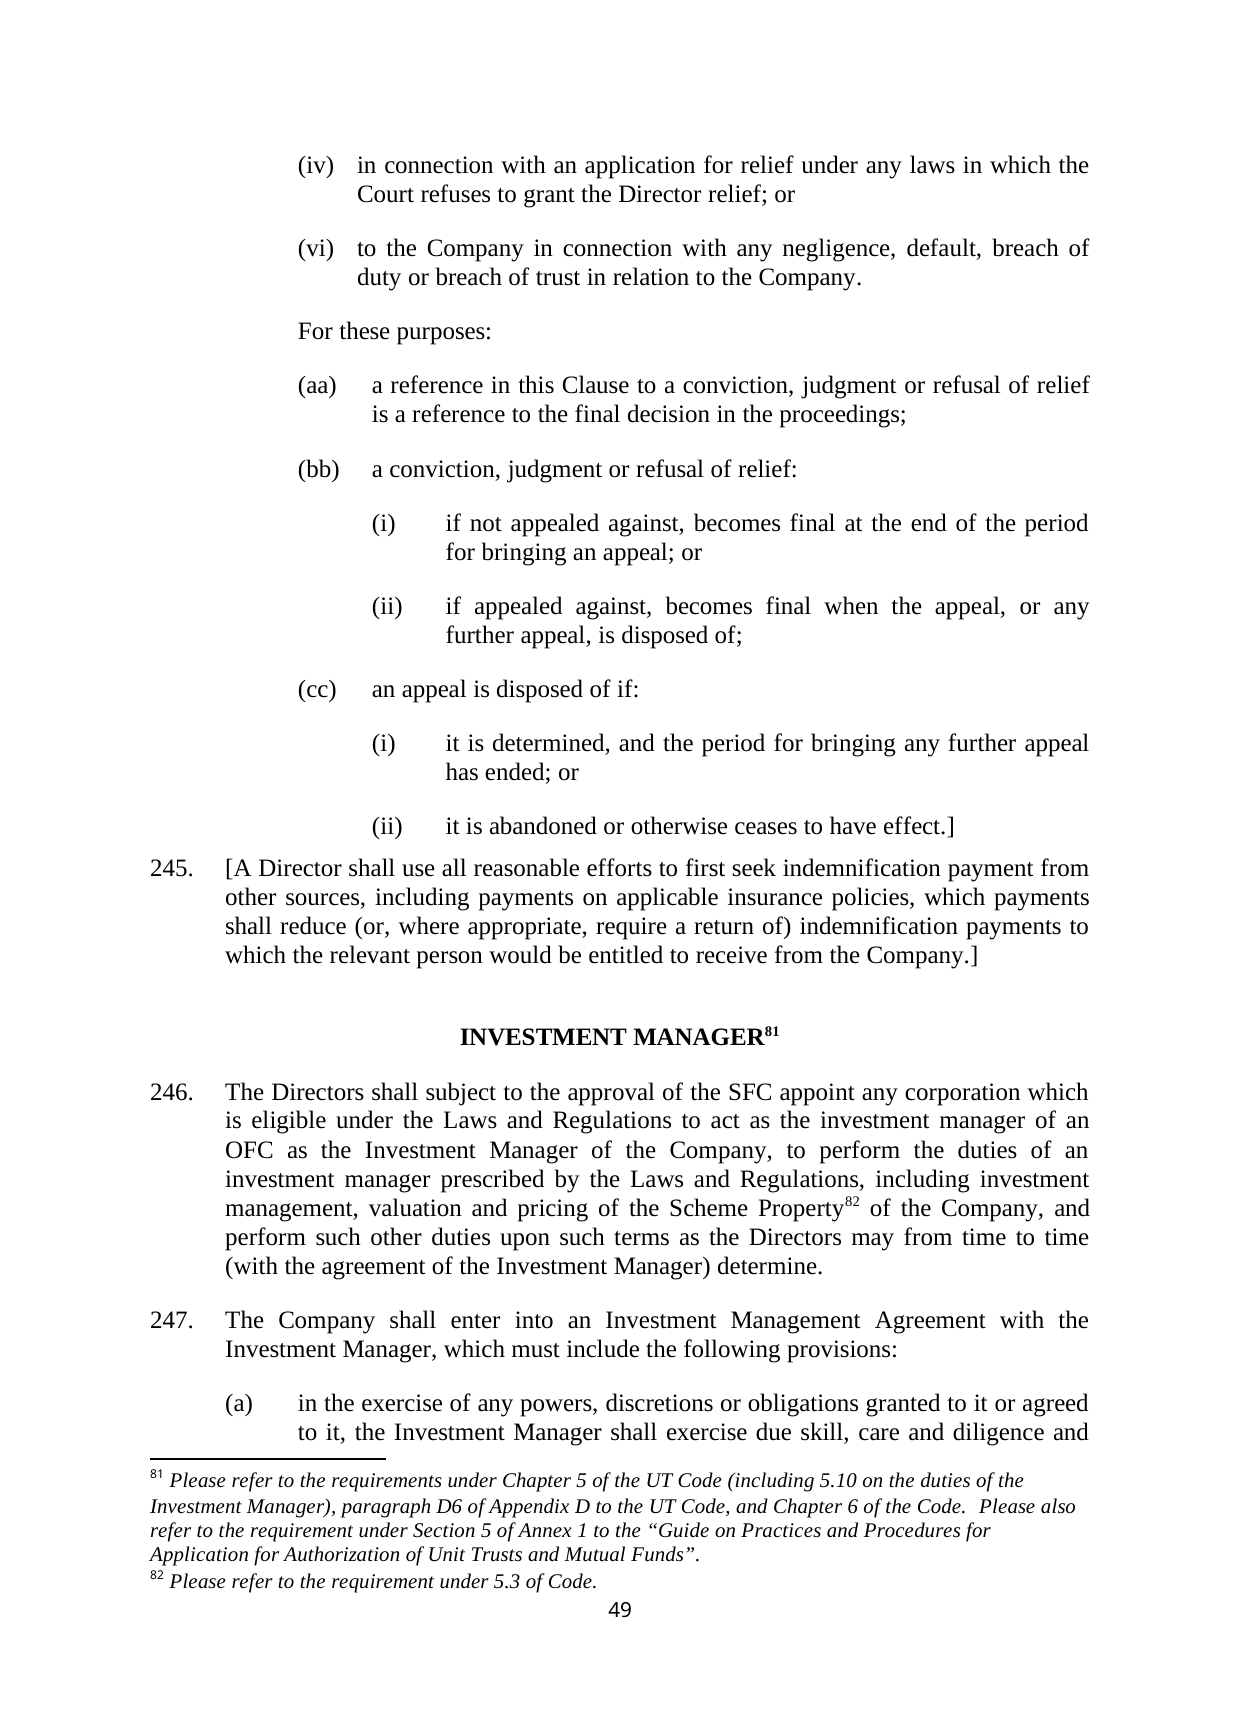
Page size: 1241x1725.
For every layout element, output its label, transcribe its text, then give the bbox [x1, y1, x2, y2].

text For these purposes: [298, 316, 1090, 345]
text (aa) a reference in this Clause to a conviction, judgment or refusal of relief is a reference to the final decision in the proceedings; [298, 370, 1090, 428]
text (i) if not appealed against, becomes final at the end of the period for bringing an appeal; or [372, 507, 1090, 566]
list [A Director shall use all reasonable efforts to first seek indemnification payment from other sources, including payments on applicable insurance policies, which payments shall reduce (or, where appropriate, require a return of) indemnification payments to which the relevant person would be entitled to receive from the Company.] [150, 852, 1090, 969]
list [225, 1388, 1090, 1446]
text (cc) an appeal is disposed of if: [298, 674, 1090, 703]
list The Company shall enter into an Investment Management Agreement with the Investment Manager, which must include the following provisions: [150, 1305, 1090, 1363]
text (ii) if appealed against, becomes final when the appeal, or any further appeal, is disposed of; [372, 591, 1090, 649]
text (i) it is determined, and the period for bringing any further appeal has ended; or [372, 728, 1090, 786]
text (bb) a conviction, judgment or refusal of relief: [298, 453, 1090, 482]
list The Directors shall subject to the approval of the SFC appoint any corporation which is eligible under the Laws and Regulations to act as the investment manager of an OFC as the Investment Manager of the Company, to perform the duties of an investment manager prescribed by the Laws and Regulations, including investment management, valuation and pricing of the Scheme Property of the Company, and perform such other duties upon such terms as the Directors may from time to time (with the agreement of the Investment Manager) determine. [150, 1076, 1090, 1280]
subtitle INVESTMENT MANAGER [224, 1022, 1015, 1051]
text (iv) in connection with an application for relief under any laws in which the Court refuses to grant the Director relief; or [298, 150, 1090, 208]
text (ii) it is abandoned or otherwise ceases to have effect.] [372, 811, 1090, 840]
text (vi) to the Company in connection with any negligence, default, breach of duty or breach of trust in relation to the Company. [298, 233, 1090, 291]
